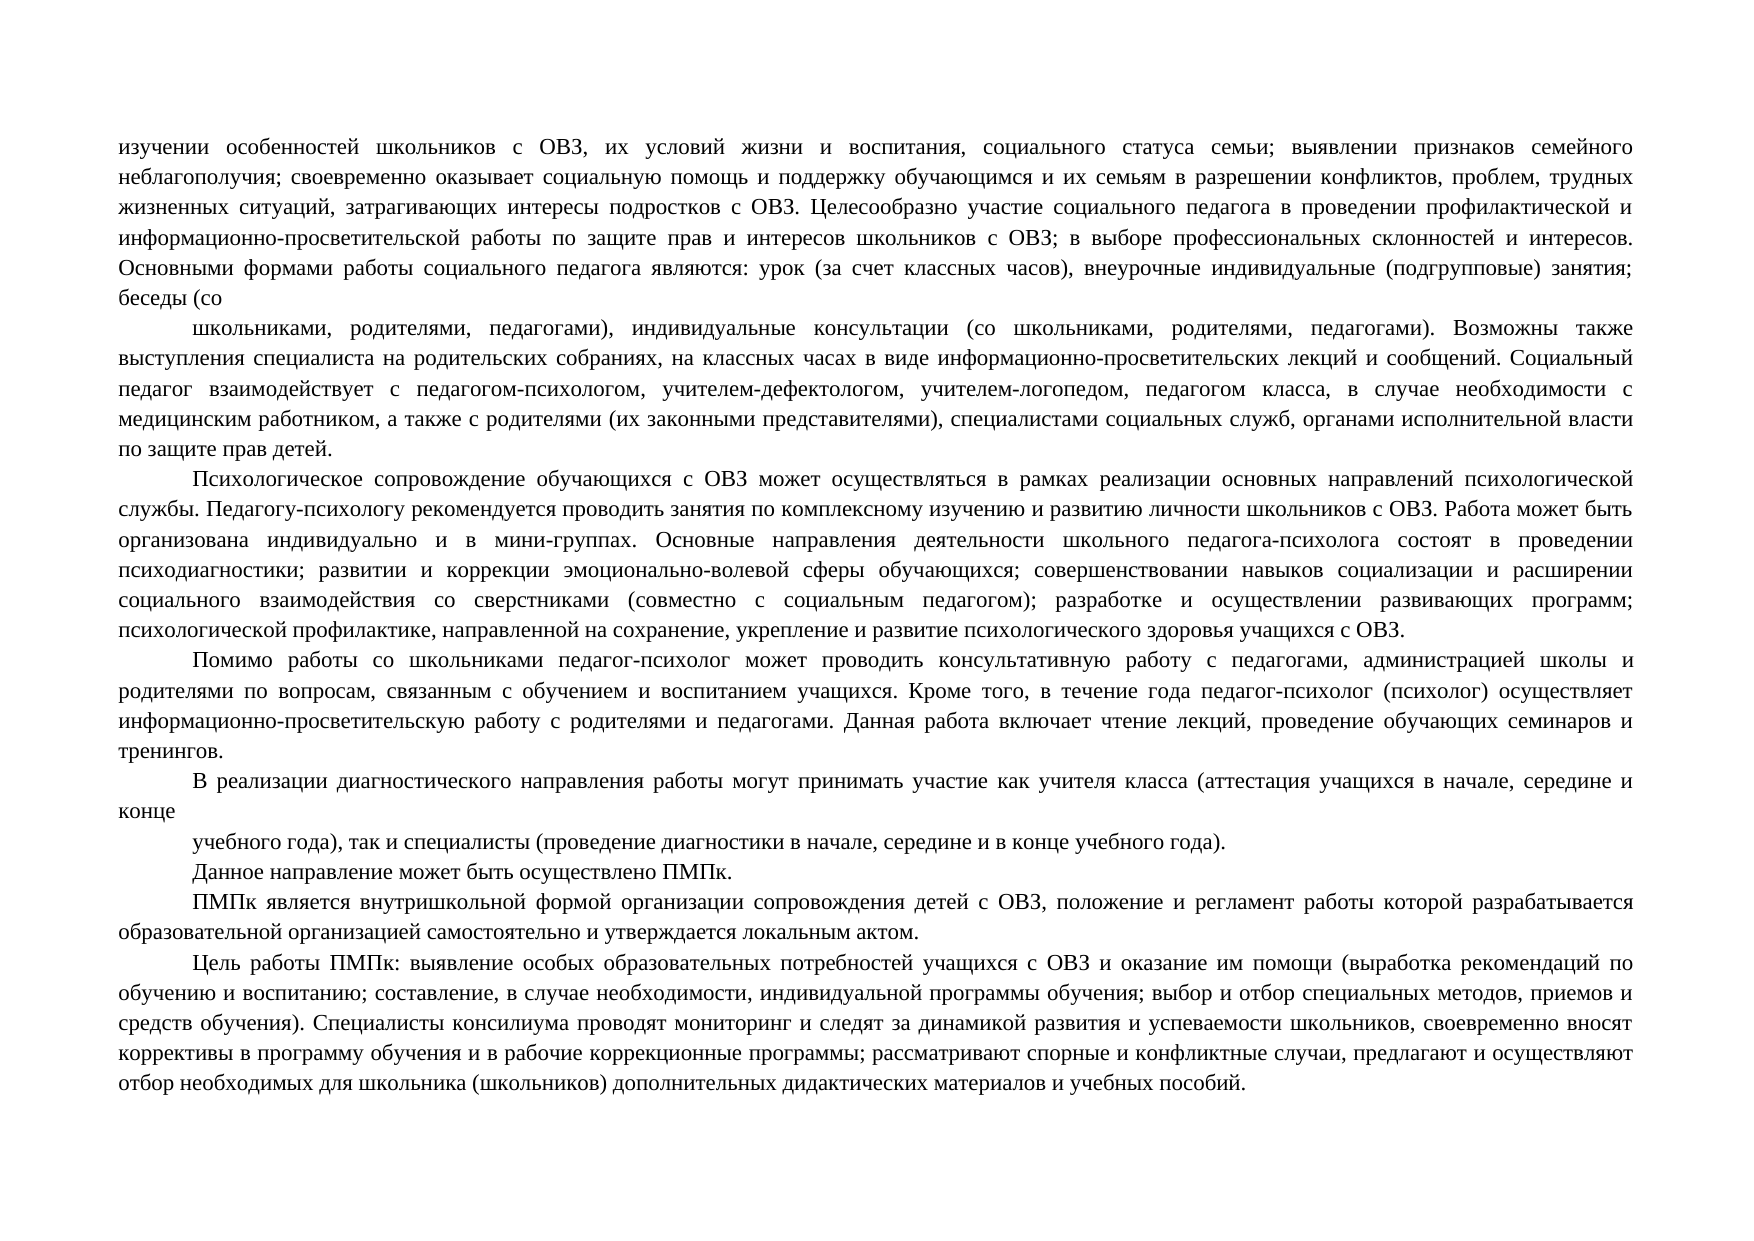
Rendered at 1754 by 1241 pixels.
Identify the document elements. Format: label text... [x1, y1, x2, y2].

text В реализации диагностического направления работы могут принимать участие как учителя класса (аттестация учащихся в начале, середине и конце [118, 767, 1636, 824]
text учебного года), так и специалисты (проведение диагностики в начале, середине и в конце учебного года). [118, 828, 1636, 854]
text Данное направление может быть осуществлено ПМПк. [118, 858, 1636, 884]
text Цель работы ПМПк: выявление особых образовательных потребностей учащихся с ОВЗ и оказание им помощи (выработка рекомендаций по обучению и воспитанию; составление, в случае необходимости, индивидуальной программы обучения; выбор и отбор специальных методов, приемов и средств обучения). Специалисты консилиума проводят мониторинг и следят за динамикой развития и успеваемости школьников, своевременно вносят коррективы в программу обучения и в рабочие коррекционные программы; рассматривают спорные и конфликтные случаи, предлагают и осуществляют отбор необходимых для школьника (школьников) дополнительных дидактических материалов и учебных пособий. [118, 948, 1636, 1096]
text школьниками, родителями, педагогами), индивидуальные консультации (со школьниками, родителями, педагогами). Возможны также выступления специалиста на родительских собраниях, на классных часах в виде информационно-просветительских лекций и сообщений. Социальный педагог взаимодействует с педагогом-психологом, учителем-дефектологом, учителем-логопедом, педагогом класса, в случае необходимости с медицинским работником, а также с родителями (их законными представителями), специалистами социальных служб, органами исполнительной власти по защите прав детей. [118, 314, 1636, 461]
text Помимо работы со школьниками педагог-психолог может проводить консультативную работу с педагогами, администрацией школы и родителями по вопросам, связанным с обучением и воспитанием учащихся. Кроме того, в течение года педагог-психолог (психолог) осуществляет информационно-просветительскую работу с родителями и педагогами. Данная работа включает чтение лекций, проведение обучающих семинаров и тренингов. [118, 646, 1636, 763]
text Психологическое сопровождение обучающихся с ОВЗ может осуществляться в рамках реализации основных направлений психологической службы. Педагогу-психологу рекомендуется проводить занятия по комплексному изучению и развитию личности школьников с ОВЗ. Работа может быть организована индивидуально и в мини-группах. Основные направления деятельности школьного педагога-психолога состоят в проведении психодиагностики; развитии и коррекции эмоционально-волевой сферы обучающихся; совершенствовании навыков социализации и расширении социального взаимодействия со сверстниками (совместно с социальным педагогом); разработке и осуществлении развивающих программ; психологической профилактике, направленной на сохранение, укрепление и развитие психологического здоровья учащихся с ОВЗ. [118, 465, 1636, 643]
text ПМПк является внутришкольной формой организации сопровождения детей с ОВЗ, положение и регламент работы которой разрабатывается образовательной организацией самостоятельно и утверждается локальным актом. [118, 888, 1636, 945]
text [118, 133, 1636, 310]
